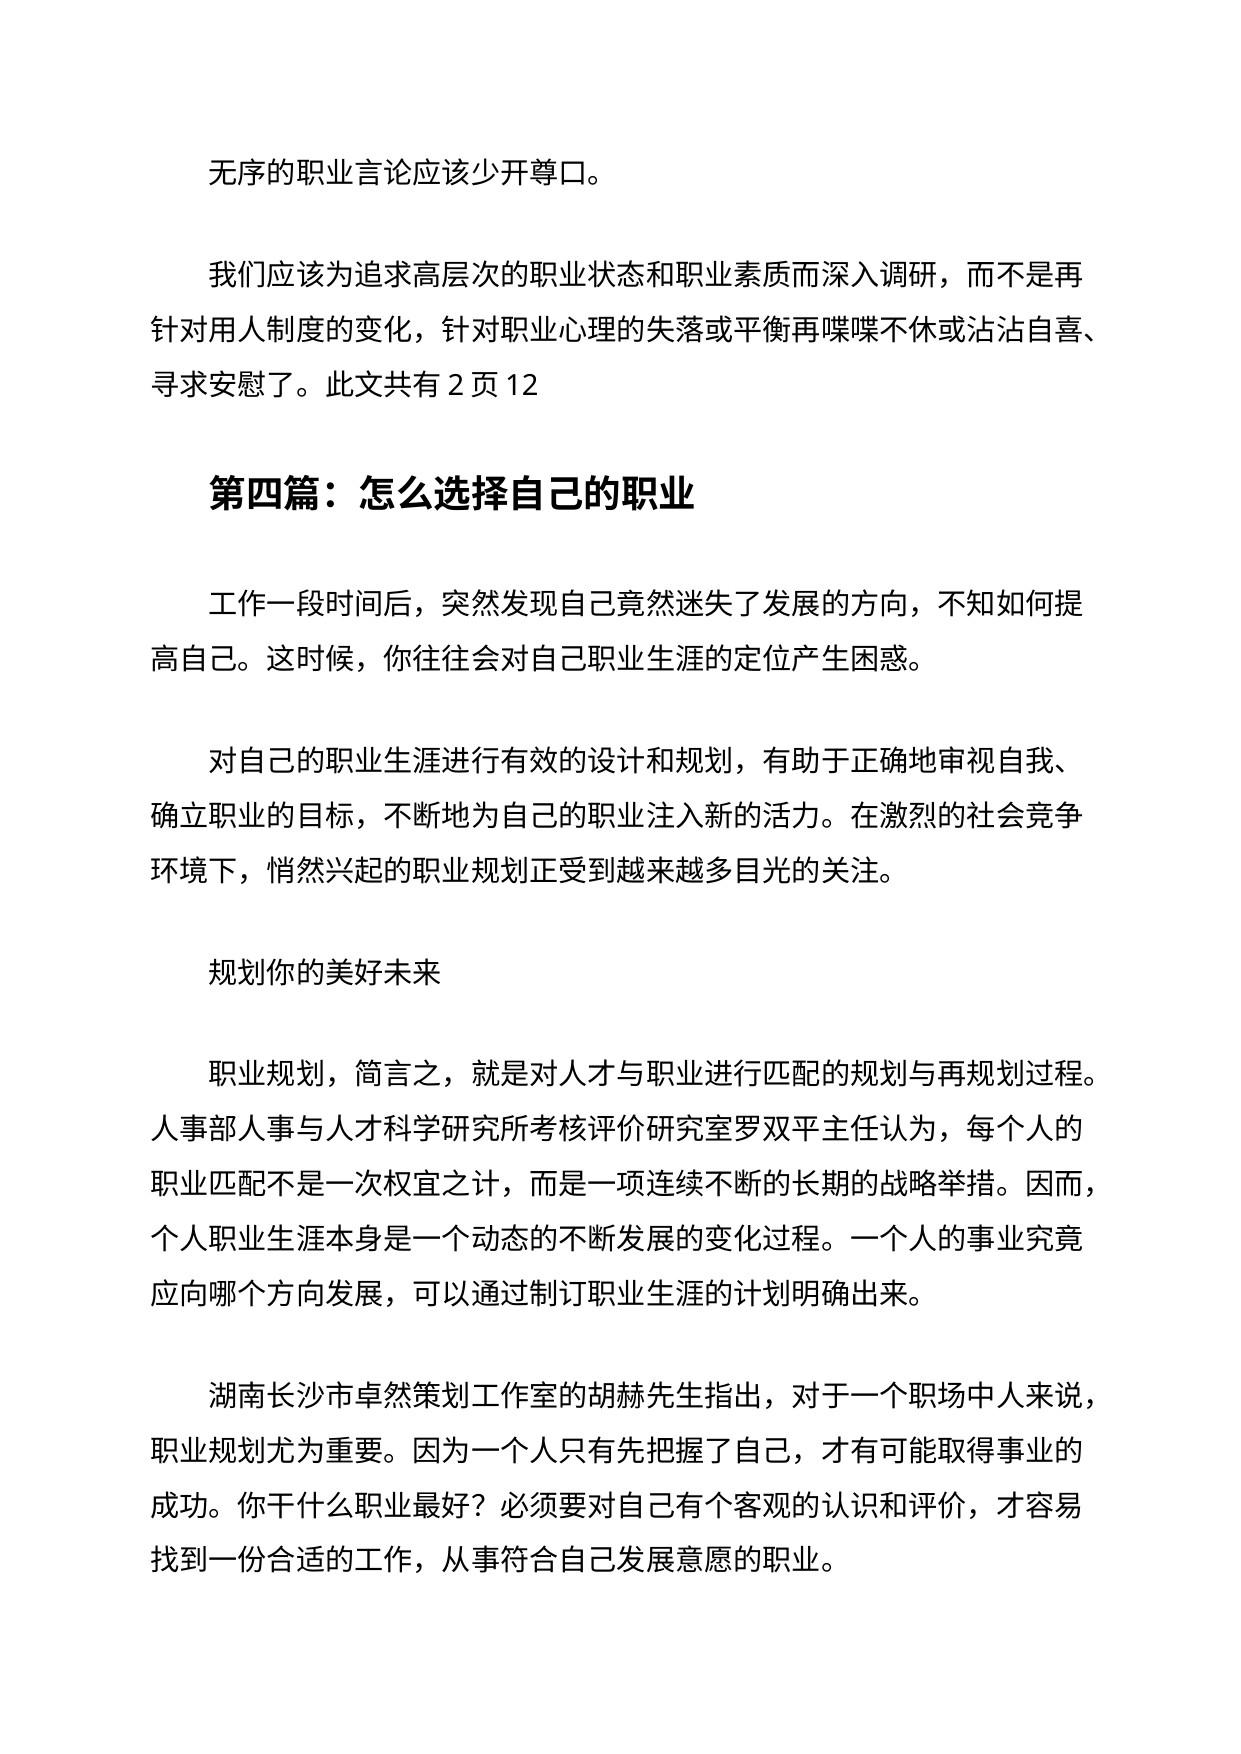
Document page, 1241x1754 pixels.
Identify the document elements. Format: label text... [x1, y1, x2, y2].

text 无序的职业言论应该少开尊口。 [150, 150, 1090, 192]
text 湖南长沙市卓然策划工作室的胡赫先生指出，对于一个职场中人来说，职业规划尤为重要。因为一个人只有先把握了自己，才有可能取得事业的成功。你干什么职业最好？必须要对自己有个客观的认识和评价，才容易找到一份合适的工作，从事符合自己发展意愿的职业。 [150, 1372, 1090, 1579]
text 我们应该为追求高层次的职业状态和职业素质而深入调研，而不是再针对用人制度的变化，针对职业心理的失落或平衡再喋喋不休或沾沾自喜、寻求安慰了。此文共有2页12 [150, 252, 1090, 404]
text 规划你的美好未来 [150, 949, 1090, 991]
text 第四篇：怎么选择自己的职业 [150, 463, 1090, 518]
text 职业规划，简言之，就是对人才与职业进行匹配的规划与再规划过程。人事部人事与人才科学研究所考核评价研究室罗双平主任认为，每个人的职业匹配不是一次权宜之计，而是一项连续不断的长期的战略举措。因而，个人职业生涯本身是一个动态的不断发展的变化过程。一个人的事业究竟应向哪个方向发展，可以通过制订职业生涯的计划明确出来。 [150, 1051, 1090, 1313]
text 对自己的职业生涯进行有效的设计和规划，有助于正确地审视自我、确立职业的目标，不断地为自己的职业注入新的活力。在激烈的社会竞争环境下，悄然兴起的职业规划正受到越来越多目光的关注。 [150, 738, 1090, 890]
text 工作一段时间后，突然发现自己竟然迷失了发展的方向，不知如何提高自己。这时候，你往往会对自己职业生涯的定位产生困惑。 [150, 581, 1090, 678]
